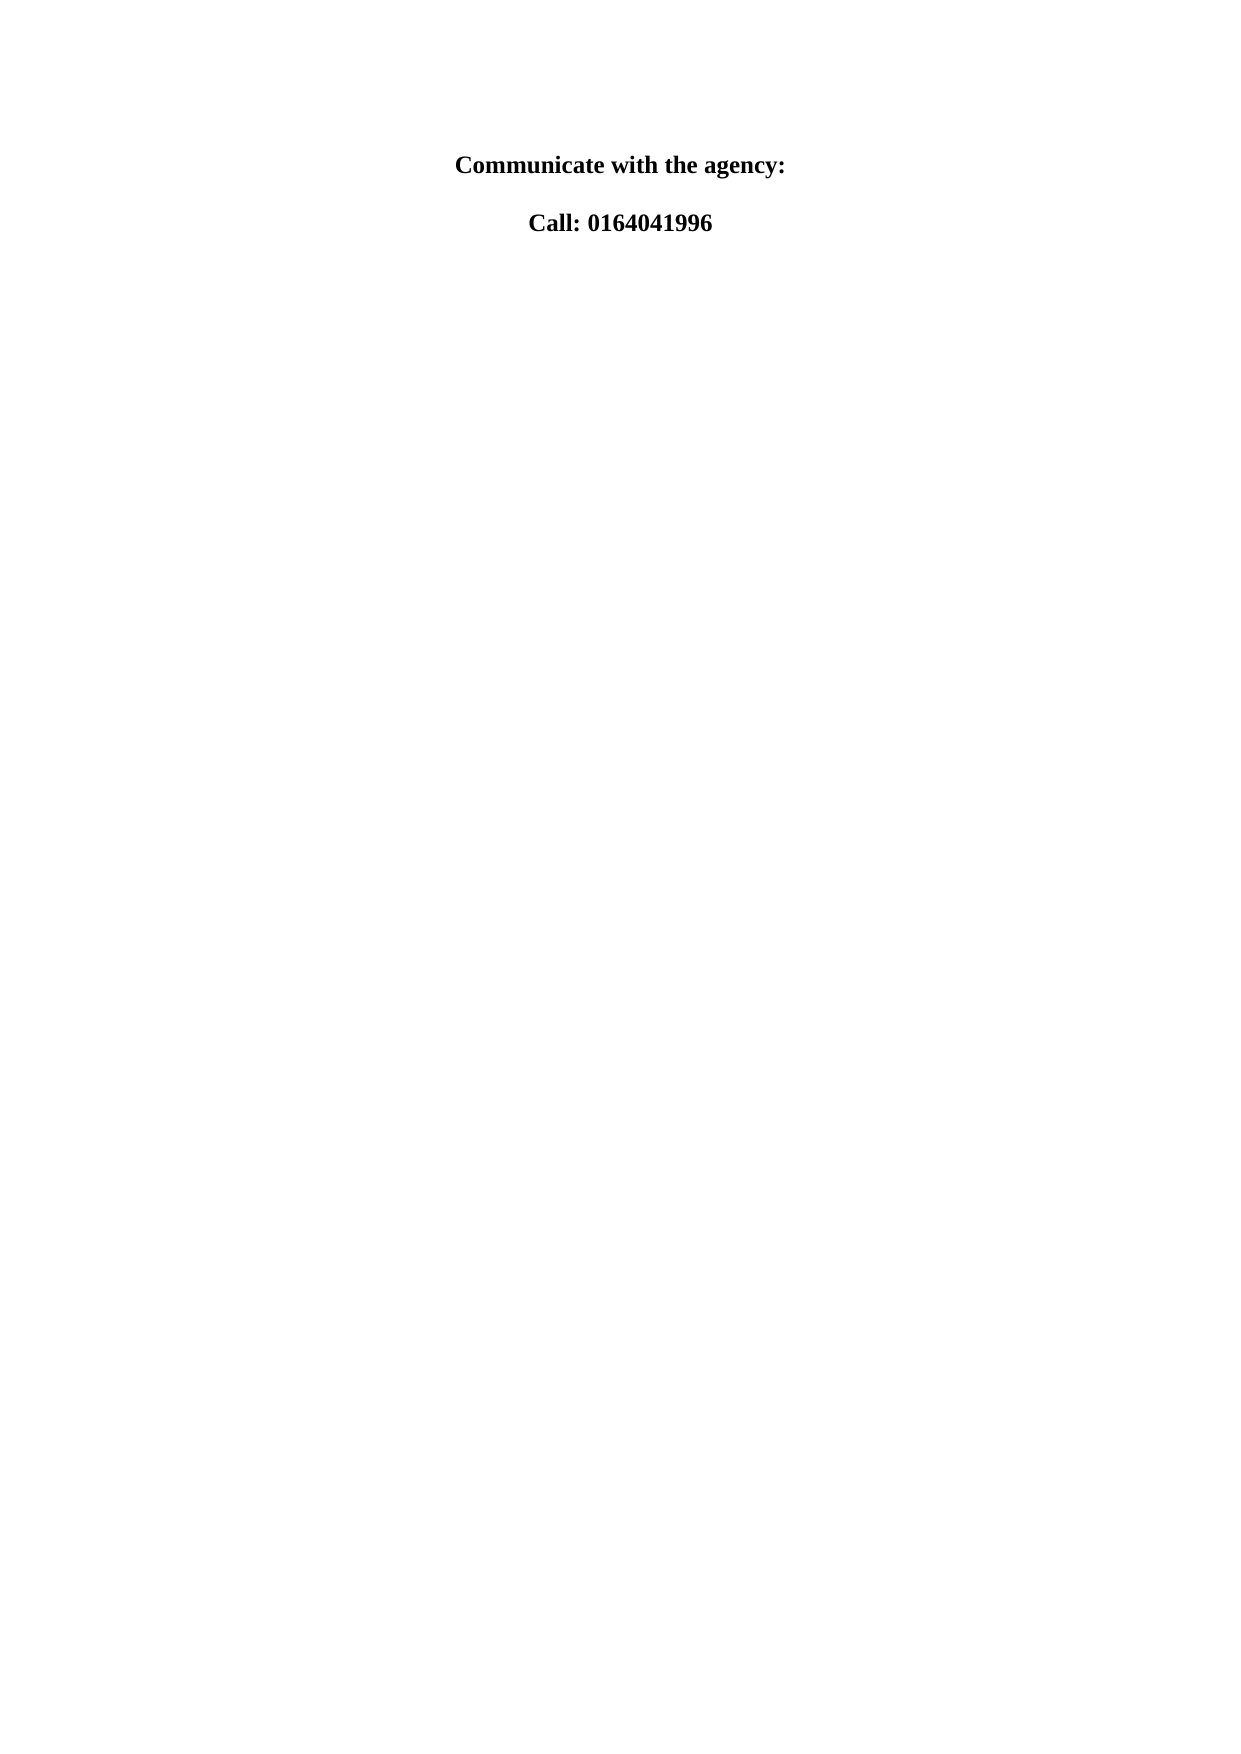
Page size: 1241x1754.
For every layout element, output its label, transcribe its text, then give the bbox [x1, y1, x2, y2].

text Communicate with the agency: [150, 150, 1090, 179]
text Call: 0164041996 [150, 208, 1090, 237]
